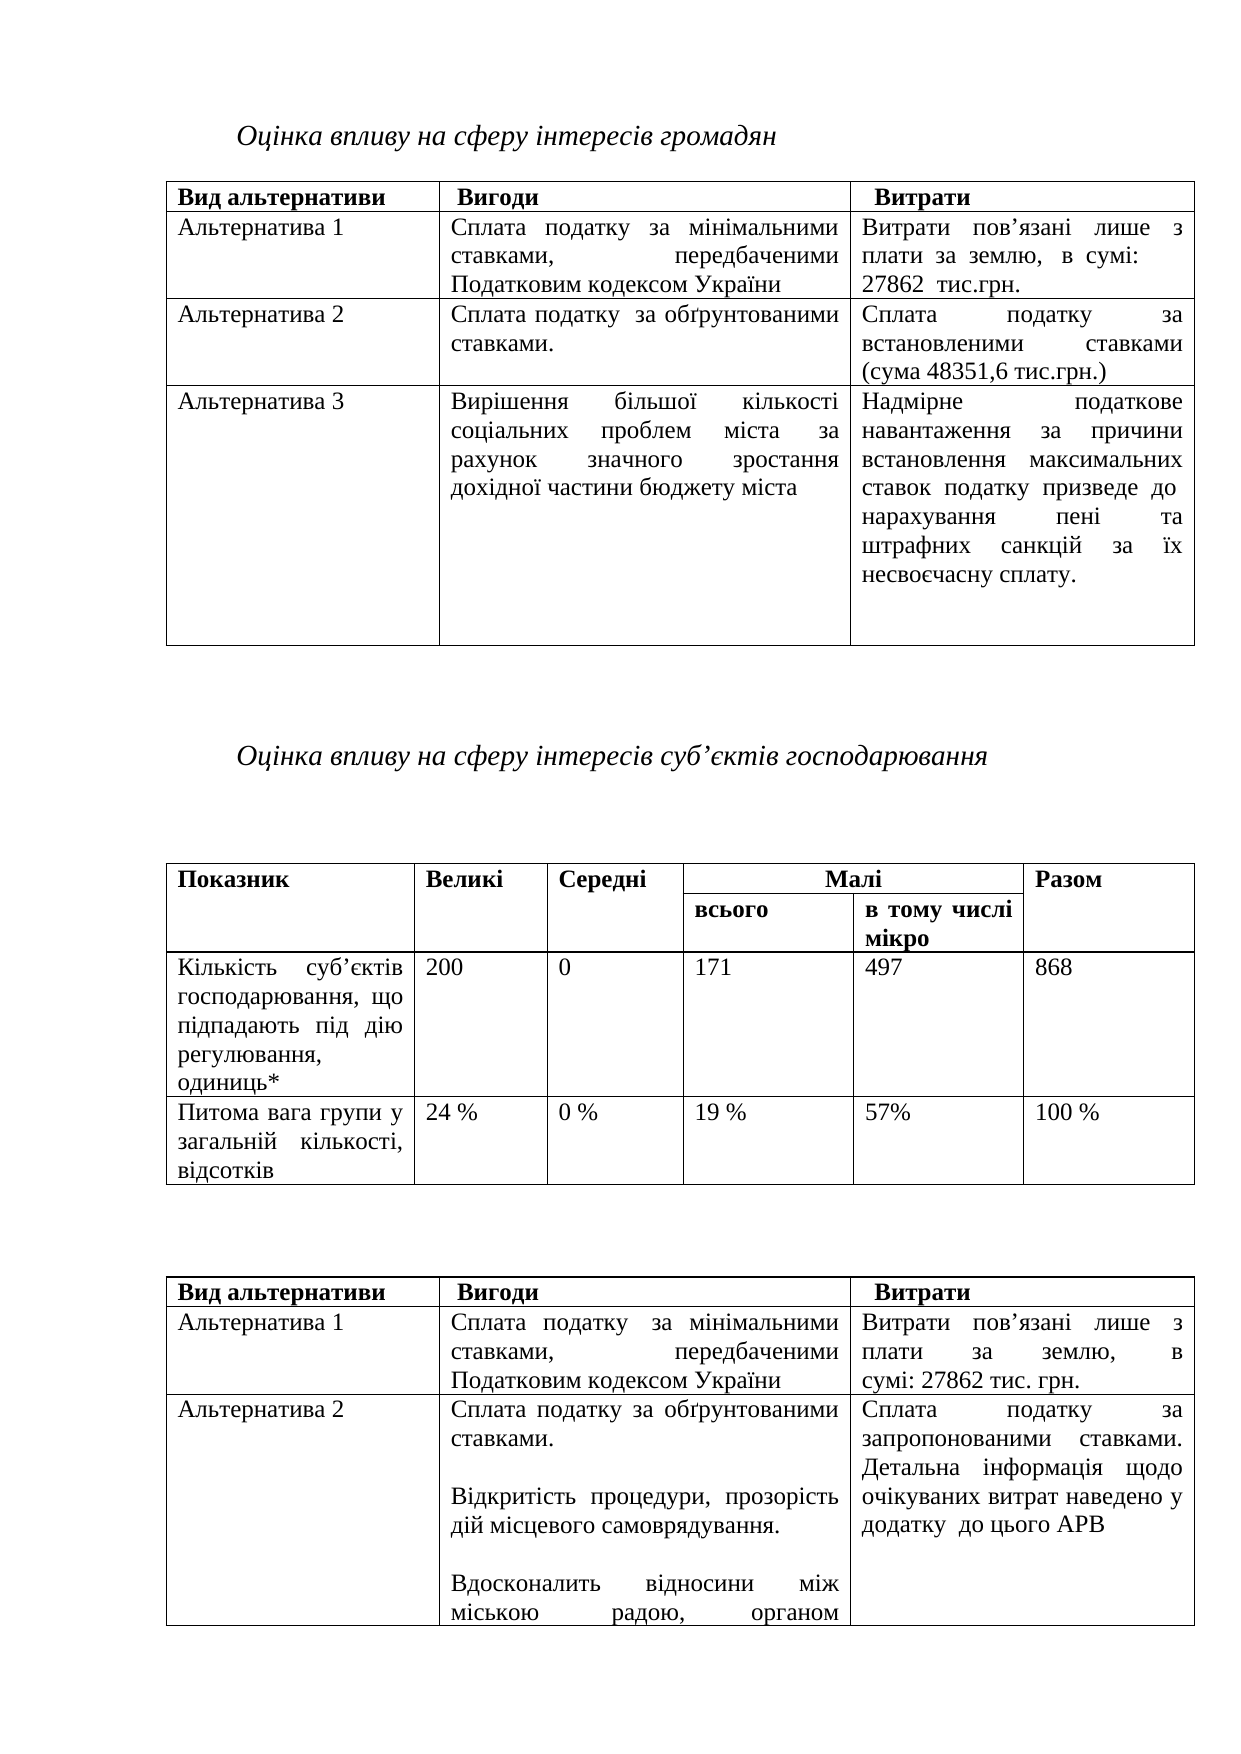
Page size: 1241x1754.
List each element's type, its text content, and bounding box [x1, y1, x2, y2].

table_cell 868 [1024, 953, 1194, 1096]
table_header Вид альтернативи [167, 1278, 439, 1306]
table_cell Сплата податку за мінімальними ставками, передбаченими Податковим кодексом України [440, 212, 850, 298]
table_cell 0 % [548, 1097, 683, 1183]
table_cell Кількість суб’єктів господарювання, що підпадають під дію регулювання, одиниць* [167, 953, 414, 1096]
text Оцінка впливу на сферу інтересів суб’єктів господарювання [177, 738, 1152, 771]
table_header Малі [684, 864, 1023, 893]
table_cell 497 [854, 953, 1023, 1096]
table_header Витрати [851, 1278, 1194, 1306]
table_cell Сплата податку за мінімальними ставками, передбаченими Податковим кодексом України [440, 1307, 850, 1393]
table_cell Вирішення більшої кількості соціальних проблем міста за рахунок значного зростання дохідної частини бюджету міста [440, 386, 850, 645]
table_cell 200 [415, 953, 547, 1096]
table_cell 19 % [684, 1097, 853, 1183]
table_cell Питома вага групи у загальній кількості, відсотків [167, 1097, 414, 1183]
table_header Показник [167, 864, 414, 951]
table_header Вид альтернативи [167, 182, 439, 211]
table_cell Альтернатива 2 [167, 299, 439, 385]
table_cell Витрати пов’язані лише з плати за землю, в сумі: 27862 тис. грн. [851, 1307, 1194, 1393]
table_header Вигоди [440, 182, 850, 211]
text Оцінка впливу на сферу інтересів громадян [177, 118, 1152, 152]
table_cell Надмірне податкове навантаження за причини встановлення максимальних ставок податку призведе до нарахування пені та штрафних санкцій за їх несвоєчасну сплату. [851, 386, 1194, 645]
table_cell Альтернатива 1 [167, 1307, 439, 1393]
table_cell Витрати пов’язані лише з плати за землю, в сумі: 27862 тис.грн. [851, 212, 1194, 298]
table_header Великі [415, 864, 547, 951]
table_cell Альтернатива 1 [167, 212, 439, 298]
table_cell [851, 1395, 1194, 1625]
table_cell 100 % [1024, 1097, 1194, 1183]
table_cell в тому числі мікро [854, 894, 1023, 951]
table_header Середні [548, 864, 683, 951]
table_cell Сплата податку за обґрунтованими ставками. [440, 299, 850, 385]
table_cell Альтернатива 3 [167, 386, 439, 645]
table_cell 57% [854, 1097, 1023, 1183]
table_cell Альтернатива 2 [167, 1395, 439, 1625]
table_cell Сплата податку за встановленими ставками (сума 48351,6 тис.грн.) [851, 299, 1194, 385]
table_cell 171 [684, 953, 853, 1096]
table_cell всього [684, 894, 853, 951]
table_header Разом [1024, 864, 1194, 951]
table_header Вигоди [440, 1278, 850, 1306]
table_cell 0 [548, 953, 683, 1096]
table_header Витрати [851, 182, 1194, 211]
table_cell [440, 1395, 850, 1625]
table_cell 24 % [415, 1097, 547, 1183]
